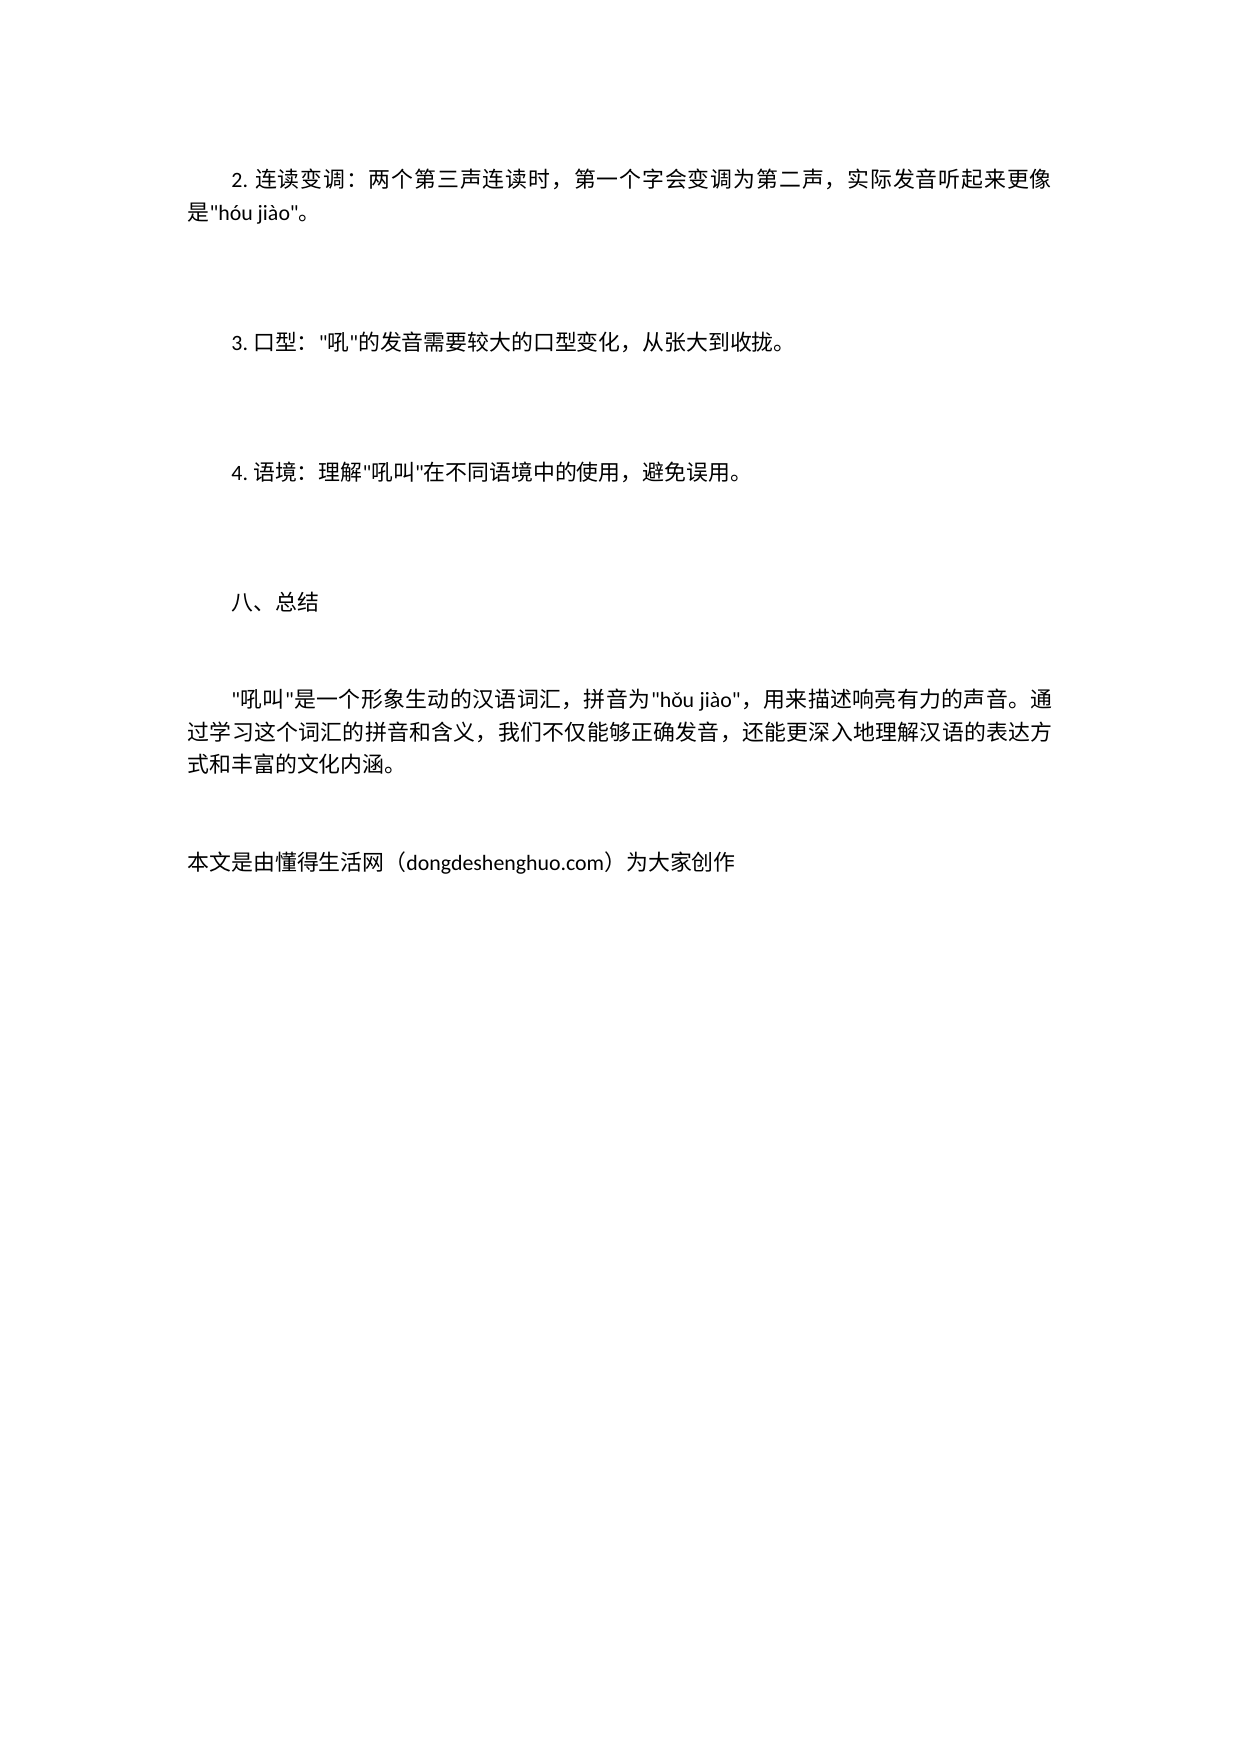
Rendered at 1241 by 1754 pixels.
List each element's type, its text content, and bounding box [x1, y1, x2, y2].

text 4. 语境：理解"吼叫"在不同语境中的使用，避免误用。 [187, 454, 1053, 487]
text "吼叫"是一个形象生动的汉语词汇，拼音为"hǒu jiào"，用来描述响亮有力的声音。通过学习这个词汇的拼音和含义，我们不仅能够正确发音，还能更深入地理解汉语的表达方式和丰富的文化内涵。 [187, 682, 1053, 779]
text 2. 连读变调：两个第三声连读时，第一个字会变调为第二声，实际发音听起来更像是"hóu jiào"。 [187, 162, 1053, 227]
text 八、总结 [187, 584, 1053, 617]
text 本文是由懂得生活网（dongdeshenghuo.com）为大家创作 [187, 844, 1053, 877]
text 3. 口型："吼"的发音需要较大的口型变化，从张大到收拢。 [187, 324, 1053, 357]
